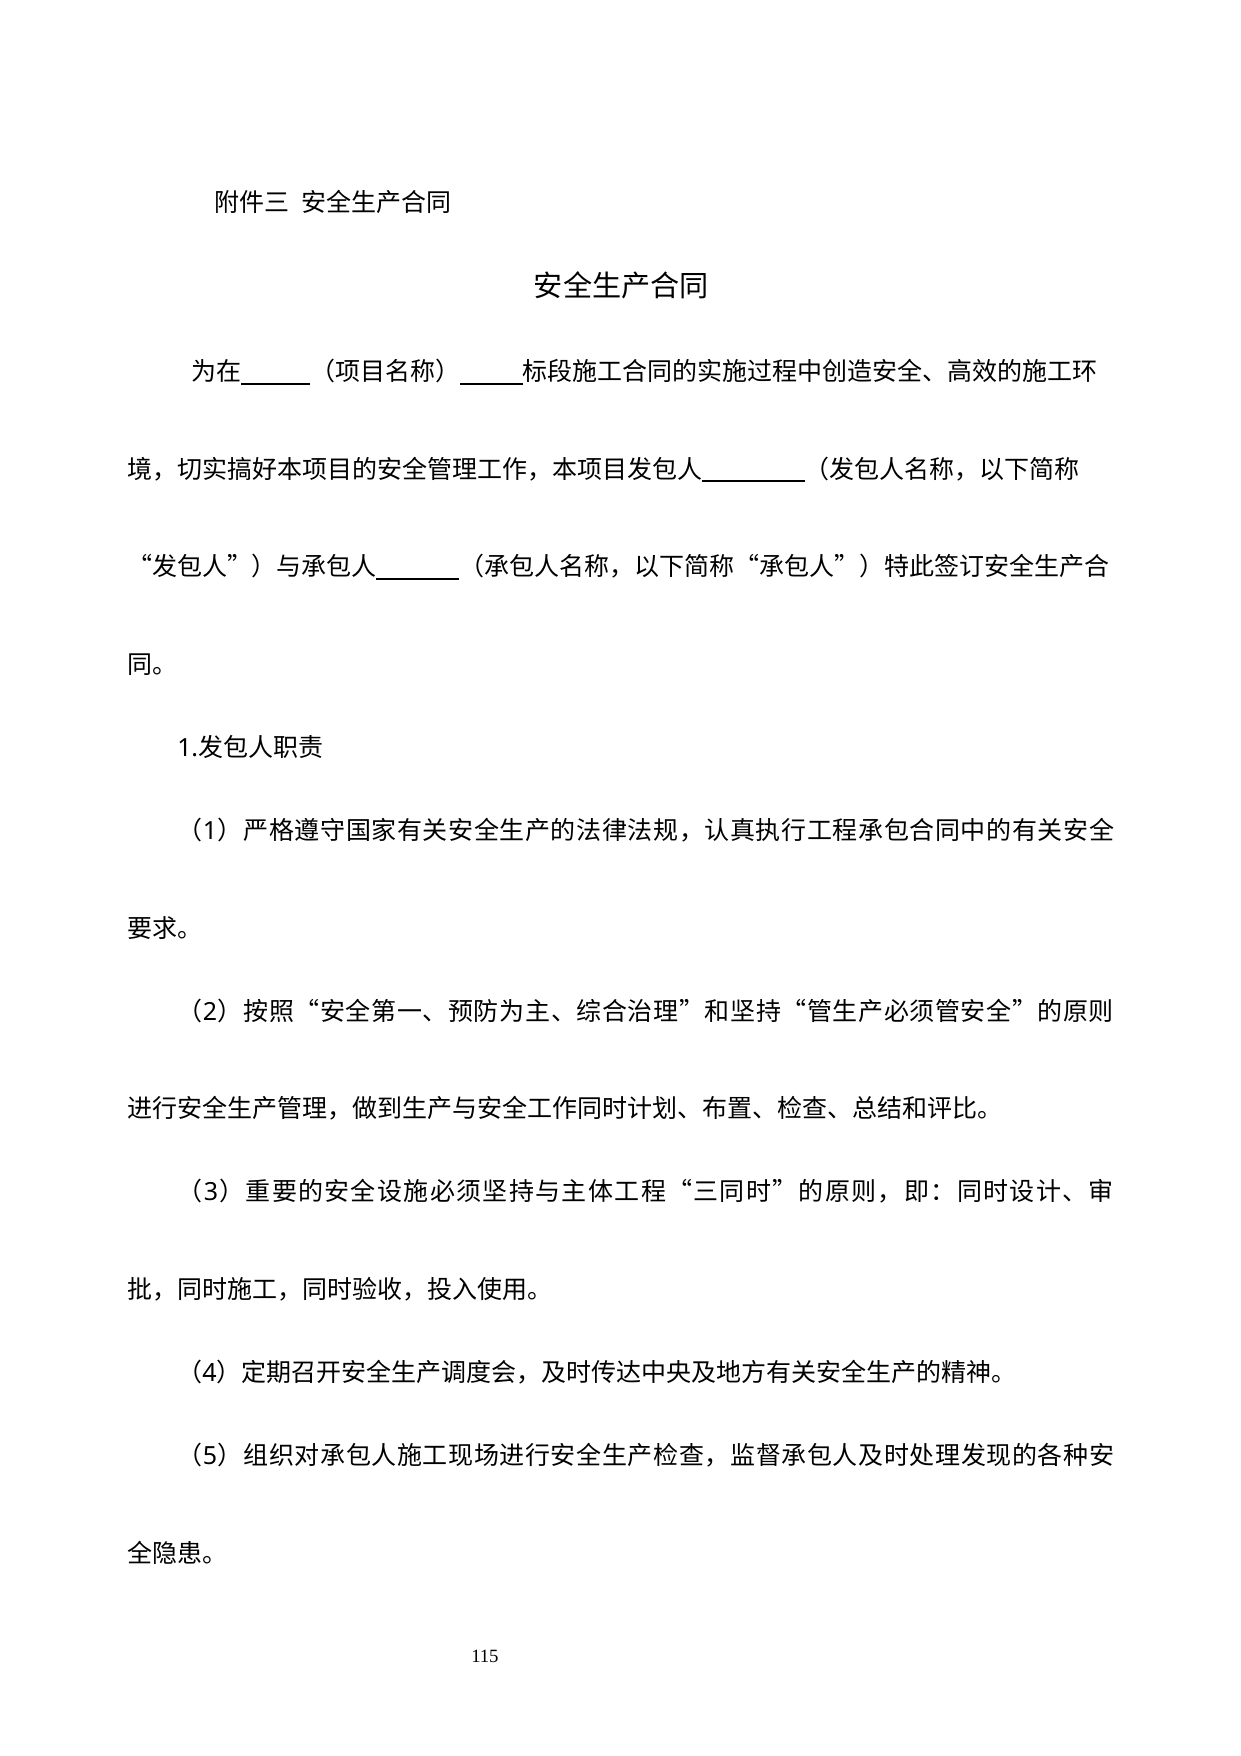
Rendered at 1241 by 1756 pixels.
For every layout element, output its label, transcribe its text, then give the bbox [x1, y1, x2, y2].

text 1.发包人职责 [127, 713, 1115, 778]
text 为在 （项目名称） 标段施工合同的实施过程中创造安全、高效的施工环境，切实搞好本项目的安全管理工作，本项目发包人 （发包人名称，以下简称“发包人”）与承包人 （承包人名称，以下简称“承包人”）特此签订安全生产合同。 [127, 337, 1115, 695]
text 附件三 安全生产合同 [127, 168, 1115, 233]
text （1）严格遵守国家有关安全生产的法律法规，认真执行工程承包合同中的有关安全要求。 [127, 796, 1115, 959]
text （5）组织对承包人施工现场进行安全生产检查，监督承包人及时处理发现的各种安全隐患。 [127, 1421, 1115, 1584]
text 安全生产合同 [127, 251, 1115, 316]
text （3）重要的安全设施必须坚持与主体工程“三同时”的原则，即：同时设计、审批，同时施工，同时验收，投入使用。 [127, 1157, 1115, 1320]
text （4）定期召开安全生产调度会，及时传达中央及地方有关安全生产的精神。 [127, 1338, 1115, 1403]
text （2）按照“安全第一、预防为主、综合治理”和坚持“管生产必须管安全”的原则进行安全生产管理，做到生产与安全工作同时计划、布置、检查、总结和评比。 [127, 977, 1115, 1139]
